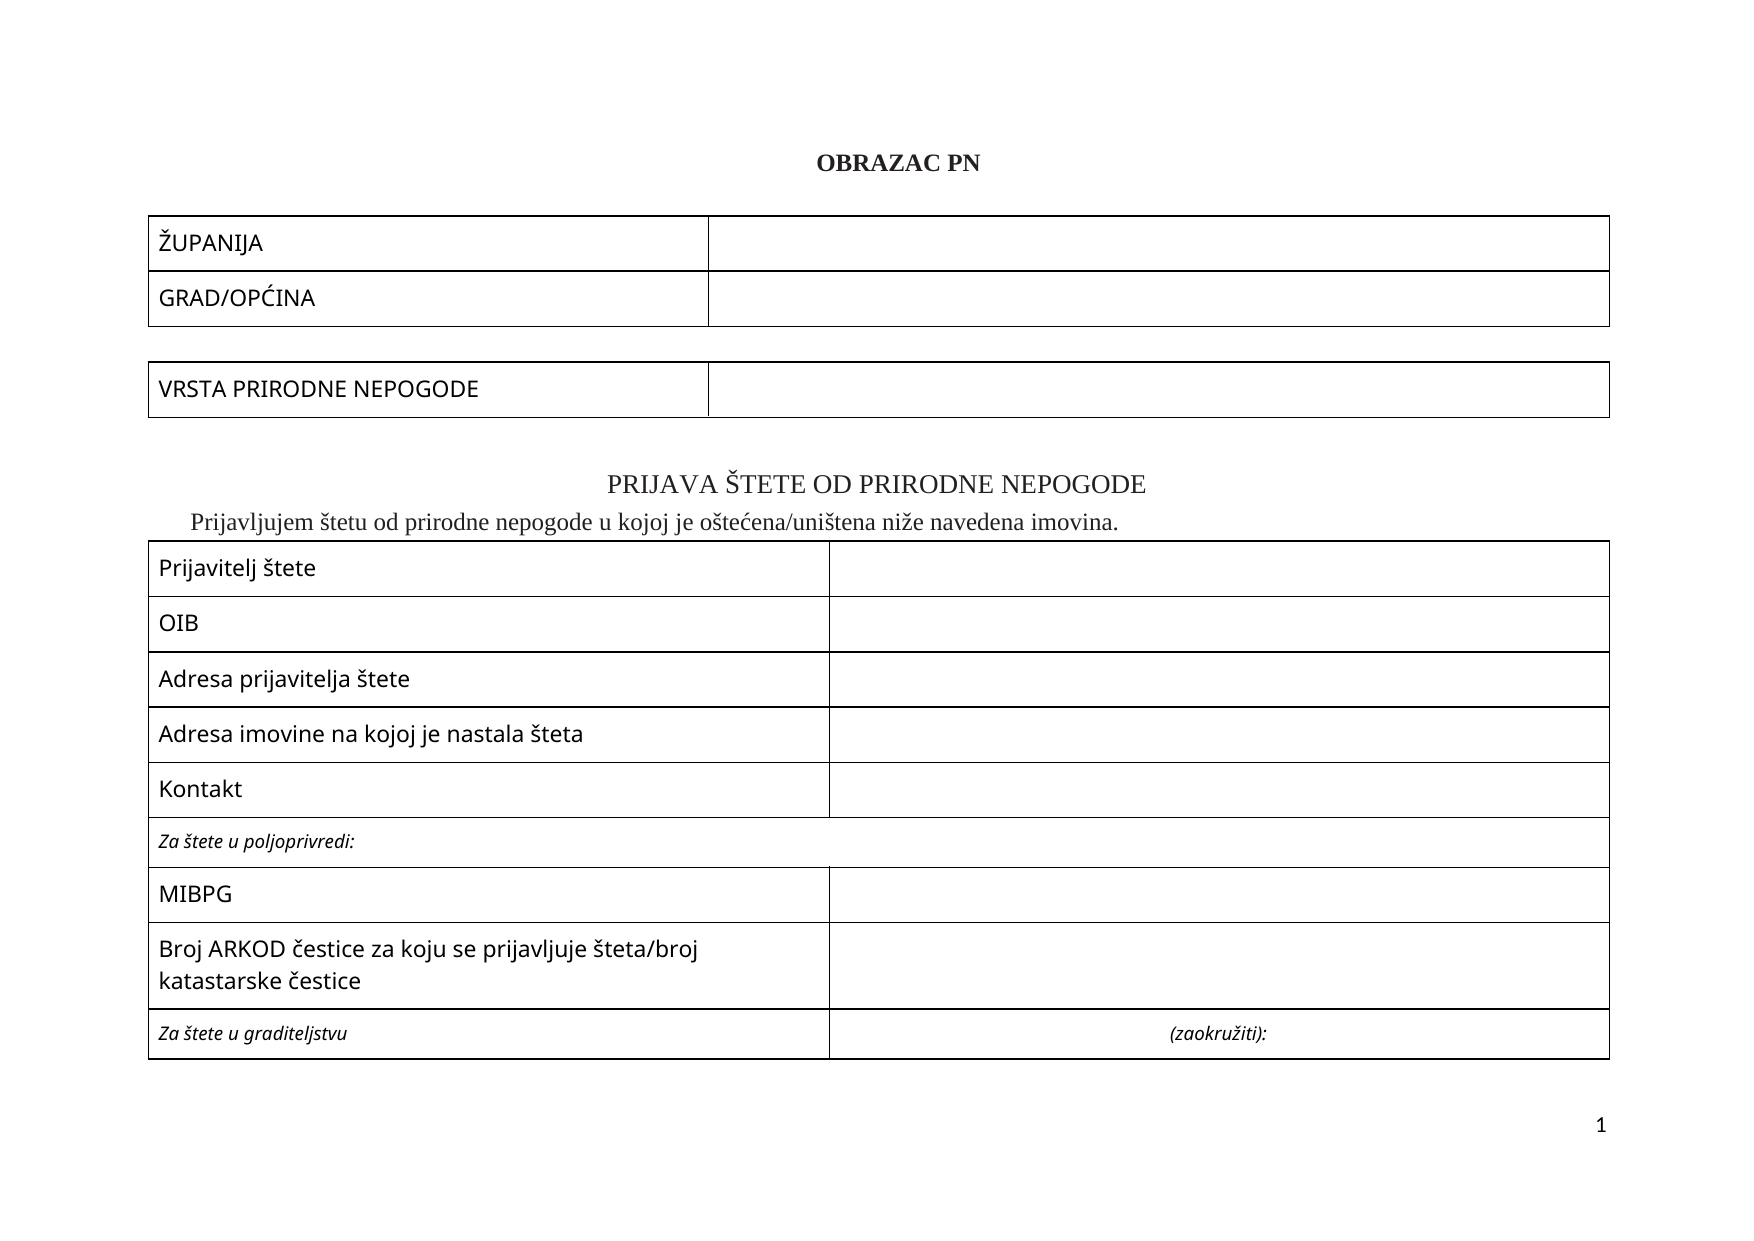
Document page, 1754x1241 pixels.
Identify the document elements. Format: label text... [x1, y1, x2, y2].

table_cell [709, 272, 1609, 326]
table_cell GRAD/OPĆINA [149, 272, 708, 326]
text OBRAZAC PN [148, 148, 1606, 176]
table_cell Adresa prijavitelja štete [149, 653, 829, 706]
table_cell Za štete u poljoprivredi: [149, 818, 1609, 866]
table_cell [830, 763, 1609, 817]
text Prijavljujem štetu od prirodne nepogode u kojoj je oštećena/uništena niže navedena imovina. [148, 507, 1606, 535]
table_cell Adresa imovine na kojoj je nastala šteta [149, 708, 829, 762]
table_cell [830, 923, 1609, 1008]
table_cell [830, 653, 1609, 706]
table_header [709, 217, 1609, 270]
table_header [830, 542, 1609, 596]
table_header [709, 363, 1609, 416]
table_cell Kontakt [149, 763, 829, 817]
table_header Prijavitelj štete [149, 542, 829, 596]
table_header ŽUPANIJA [149, 217, 708, 270]
table_cell (zaokružiti): [830, 1010, 1609, 1058]
table_cell Za štete u graditeljstvu [149, 1010, 829, 1058]
table_cell OIB [149, 597, 829, 651]
table_header VRSTA PRIRODNE NEPOGODE [149, 363, 708, 416]
table_cell [830, 868, 1609, 922]
table_cell Broj ARKOD čestice za koju se prijavljuje šteta/broj katastarske čestice [149, 923, 829, 1008]
text PRIJAVA ŠTETE OD PRIRODNE NEPOGODE [148, 468, 1606, 499]
table_cell MIBPG [149, 868, 829, 922]
table_cell [830, 708, 1609, 762]
table_cell [830, 597, 1609, 651]
